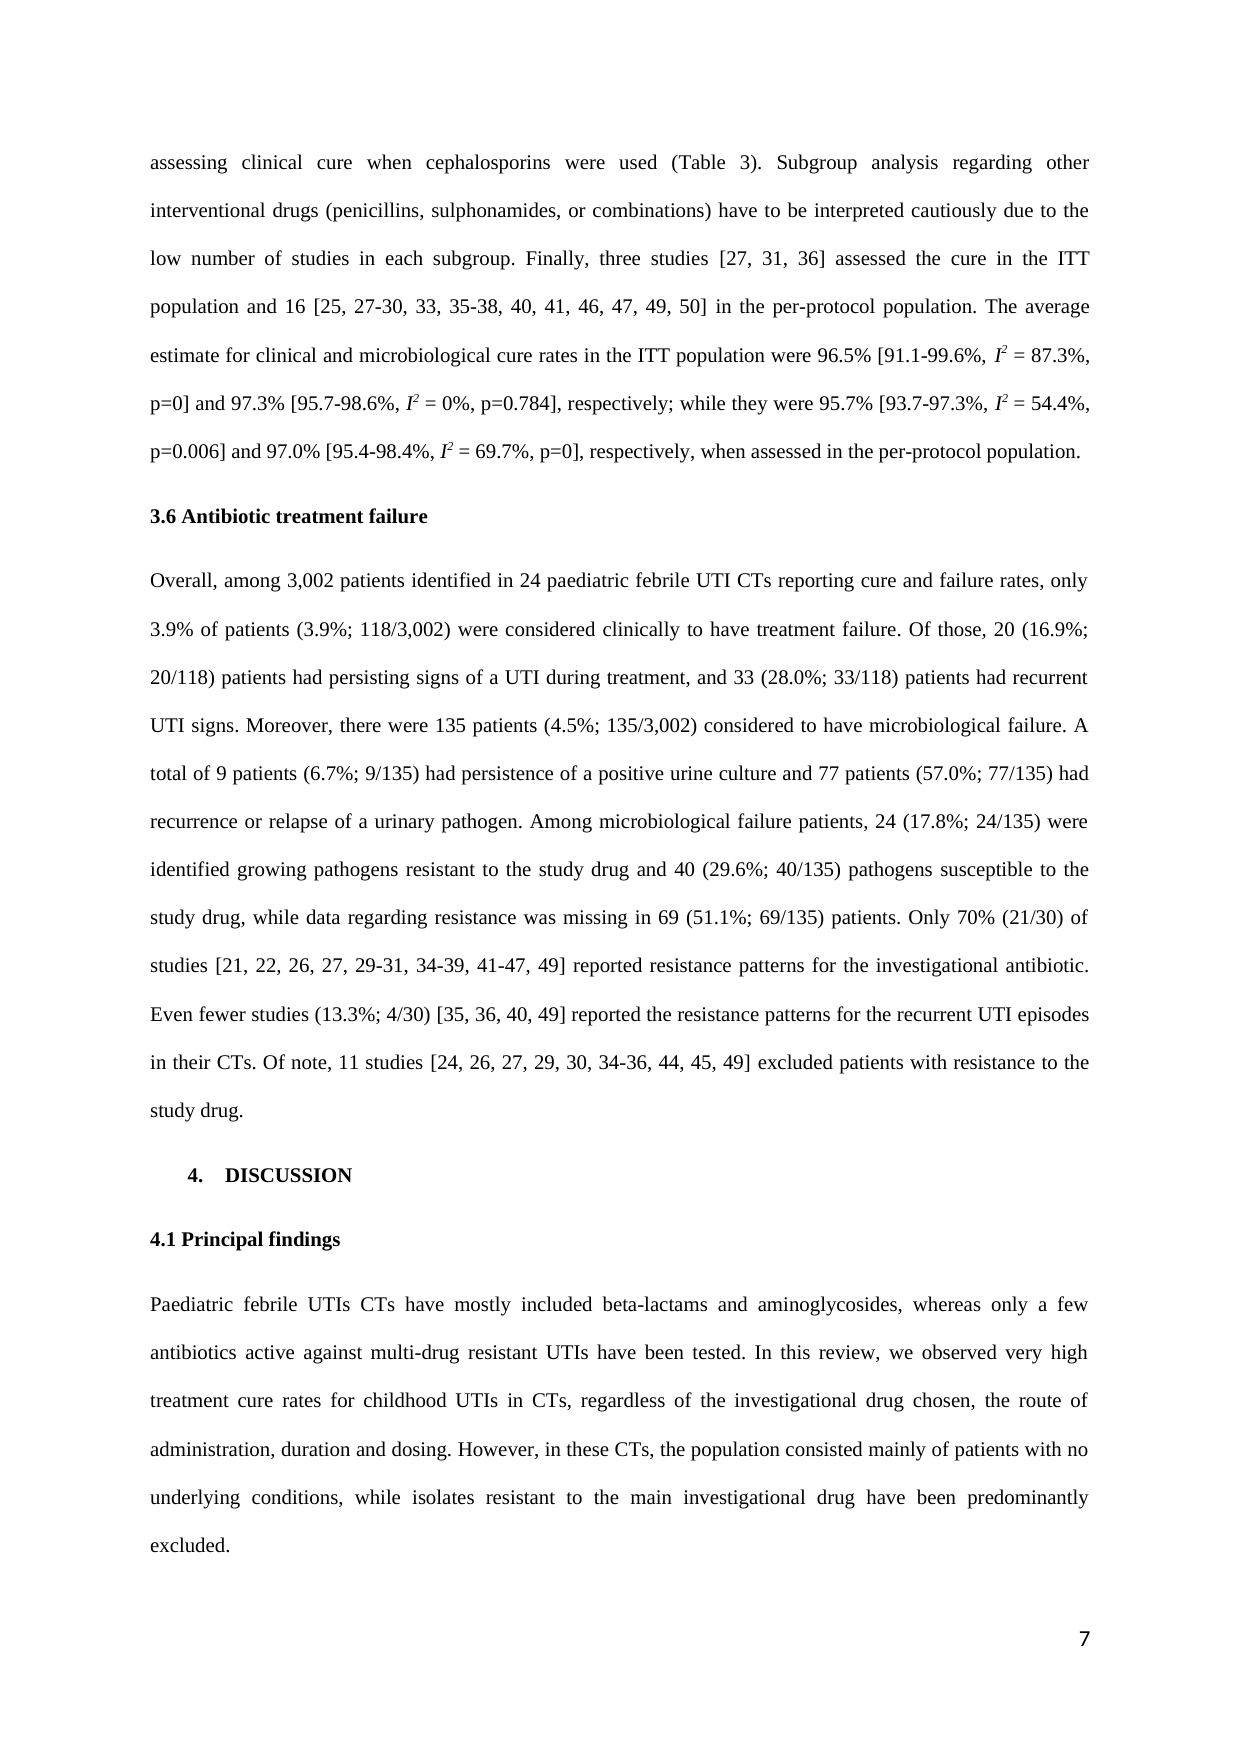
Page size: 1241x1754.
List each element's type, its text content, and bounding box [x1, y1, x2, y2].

text Overall, among 3,002 patients identified in 24 paediatric febrile UTI CTs reporting cure and failure rates, only 3.9% of patients (3.9%; 118/3,002) were considered clinically to have treatment failure. Of those, 20 (16.9%; 20/118) patients had persisting signs of a UTI during treatment, and 33 (28.0%; 33/118) patients had recurrent UTI signs. Moreover, there were 135 patients (4.5%; 135/3,002) considered to have microbiological failure. A total of 9 patients (6.7%; 9/135) had persistence of a positive urine culture and 77 patients (57.0%; 77/135) had recurrence or relapse of a urinary pathogen. Among microbiological failure patients, 24 (17.8%; 24/135) were identified growing pathogens resistant to the study drug and 40 (29.6%; 40/135) pathogens susceptible to the study drug, while data regarding resistance was missing in 69 (51.1%; 69/135) patients. Only 70% (21/30) of studies [21, 22, 26, 27, 29-31, 34-39, 41-47, 49] reported resistance patterns for the investigational antibiotic. Even fewer studies (13.3%; 4/30) [35, 36, 40, 49] reported the resistance patterns for the recurrent UTI episodes in their CTs. Of note, 11 studies [24, 26, 27, 29, 30, 34-36, 44, 45, 49] excluded patients with resistance to the study drug. [150, 568, 1090, 1122]
text Paediatric febrile UTIs CTs have mostly included beta-lactams and aminoglycosides, whereas only a few antibiotics active against multi-drug resistant UTIs have been tested. In this review, we observed very high treatment cure rates for childhood UTIs in CTs, regardless of the investigational drug chosen, the route of administration, duration and dosing. However, in these CTs, the population consisted mainly of patients with no underlying conditions, while isolates resistant to the main investigational drug have been predominantly excluded. [150, 1292, 1090, 1557]
text 3.6 Antibiotic treatment failure [150, 503, 1090, 528]
text 4.1 Principal findings [150, 1227, 1090, 1251]
list DISCUSSION [187, 1162, 1090, 1187]
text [150, 150, 1090, 463]
